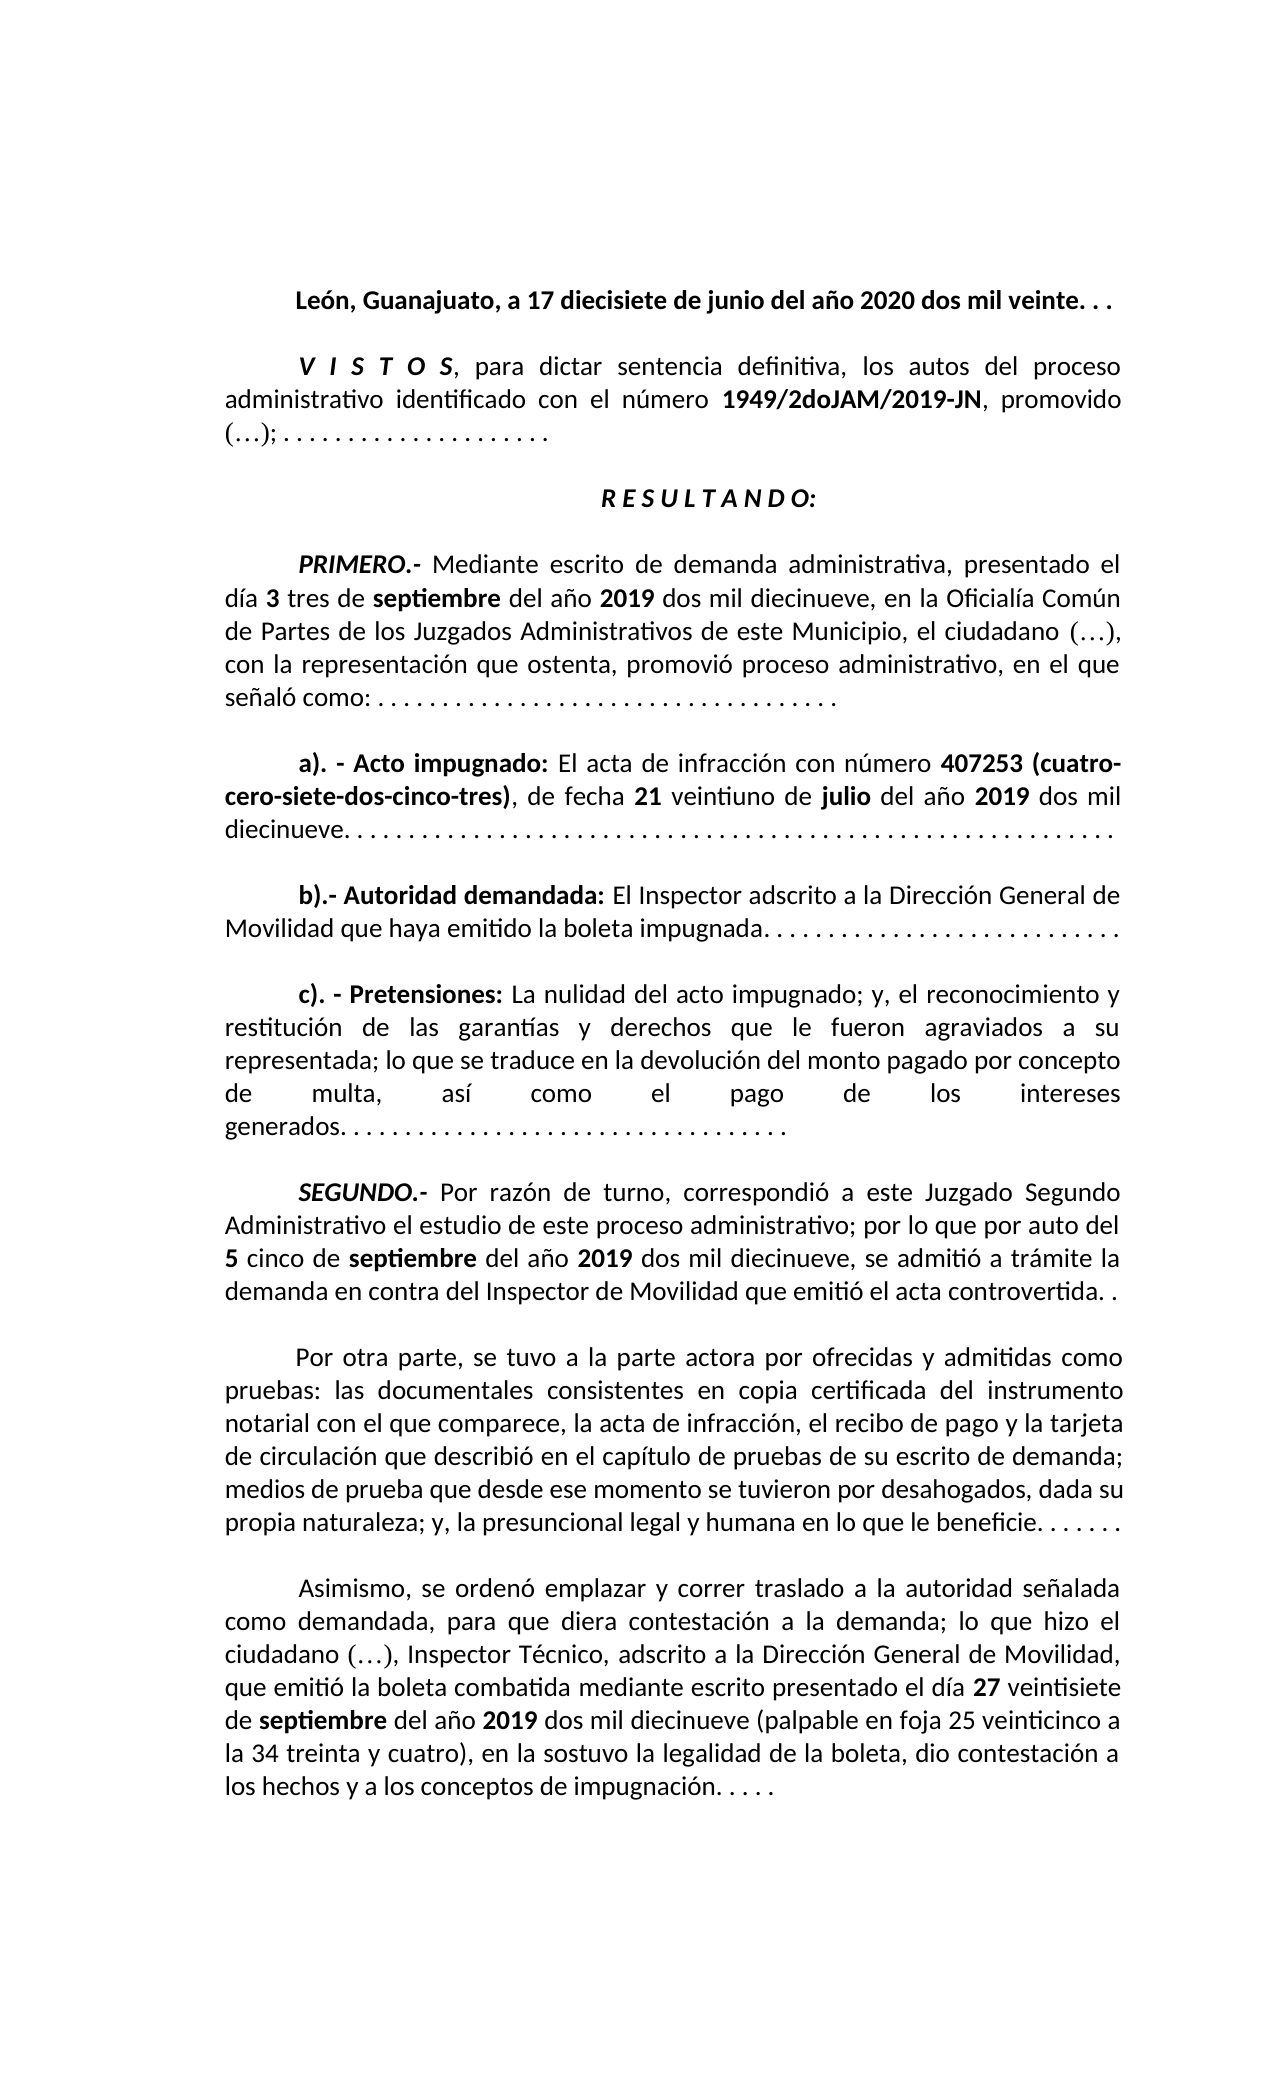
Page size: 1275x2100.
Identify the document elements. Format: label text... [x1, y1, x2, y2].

text León, Guanajuato, a 17 diecisiete de junio del año 2020 dos mil veinte. . . [224, 283, 1121, 317]
text R E S U L T A N D O: [224, 482, 1121, 515]
text c). - Pretensiones: La nulidad del acto impugnado; y, el reconocimiento y restitución de las garantías y derechos que le fueron agraviados a su representada; lo que se traduce en la devolución del monto pagado por concepto de multa, así como el pago de los intereses generados. . . . . . . . . . . . . . . . . . . . . . . . . . . . . . . . . . . [224, 977, 1121, 1142]
text SEGUNDO.- Por razón de turno, correspondió a este Juzgado Segundo Administrativo el estudio de este proceso administrativo; por lo que por auto del 5 cinco de septiembre del año 2019 dos mil diecinueve, se admitió a trámite la demanda en contra del Inspector de Movilidad que emitió el acta controvertida. . [224, 1175, 1121, 1307]
text Asimismo, se ordenó emplazar y correr traslado a la autoridad señalada como demandada, para que diera contestación a la demanda; lo que hizo el ciudadano (…), Inspector Técnico, adscrito a la Dirección General de Movilidad, que emitió la boleta combatida mediante escrito presentado el día 27 veintisiete de septiembre del año 2019 dos mil diecinueve (palpable en foja 25 veinticinco a la 34 treinta y cuatro), en la sostuvo la legalidad de la boleta, dio contestación a los hechos y a los conceptos de impugnación. . . . . [224, 1571, 1121, 1802]
text b).- Autoridad demandada: El Inspector adscrito a la Dirección General de Movilidad que haya emitido la boleta impugnada. . . . . . . . . . . . . . . . . . . . . . . . . . . . [224, 878, 1121, 944]
text Por otra parte, se tuvo a la parte actora por ofrecidas y admitidas como pruebas: las documentales consistentes en copia certificada del instrumento notarial con el que comparece, la acta de infracción, el recibo de pago y la tarjeta de circulación que describió en el capítulo de pruebas de su escrito de demanda; medios de prueba que desde ese momento se tuvieron por desahogados, dada su propia naturaleza; y, la presuncional legal y humana en lo que le beneficie. . . . . . . [224, 1340, 1125, 1538]
text V I S T O S, para dictar sentencia definitiva, los autos del proceso administrativo identificado con el número 1949/2doJAM/2019-JN, promovido (…); . . . . . . . . . . . . . . . . . . . . . [224, 349, 1121, 449]
text a). - Acto impugnado: El acta de infracción con número 407253 (cuatro-cero-siete-dos-cinco-tres), de fecha 21 veintiuno de julio del año 2019 dos mil diecinueve. . . . . . . . . . . . . . . . . . . . . . . . . . . . . . . . . . . . . . . . . . . . . . . . . . . . . . . . . . . . [224, 746, 1121, 845]
text PRIMERO.- Mediante escrito de demanda administrativa, presentado el día 3 tres de septiembre del año 2019 dos mil diecinueve, en la Oficialía Común de Partes de los Juzgados Administrativos de este Municipio, el ciudadano (…), con la representación que ostenta, promovió proceso administrativo, en el que señaló como: . . . . . . . . . . . . . . . . . . . . . . . . . . . . . . . . . . . . [224, 548, 1121, 713]
